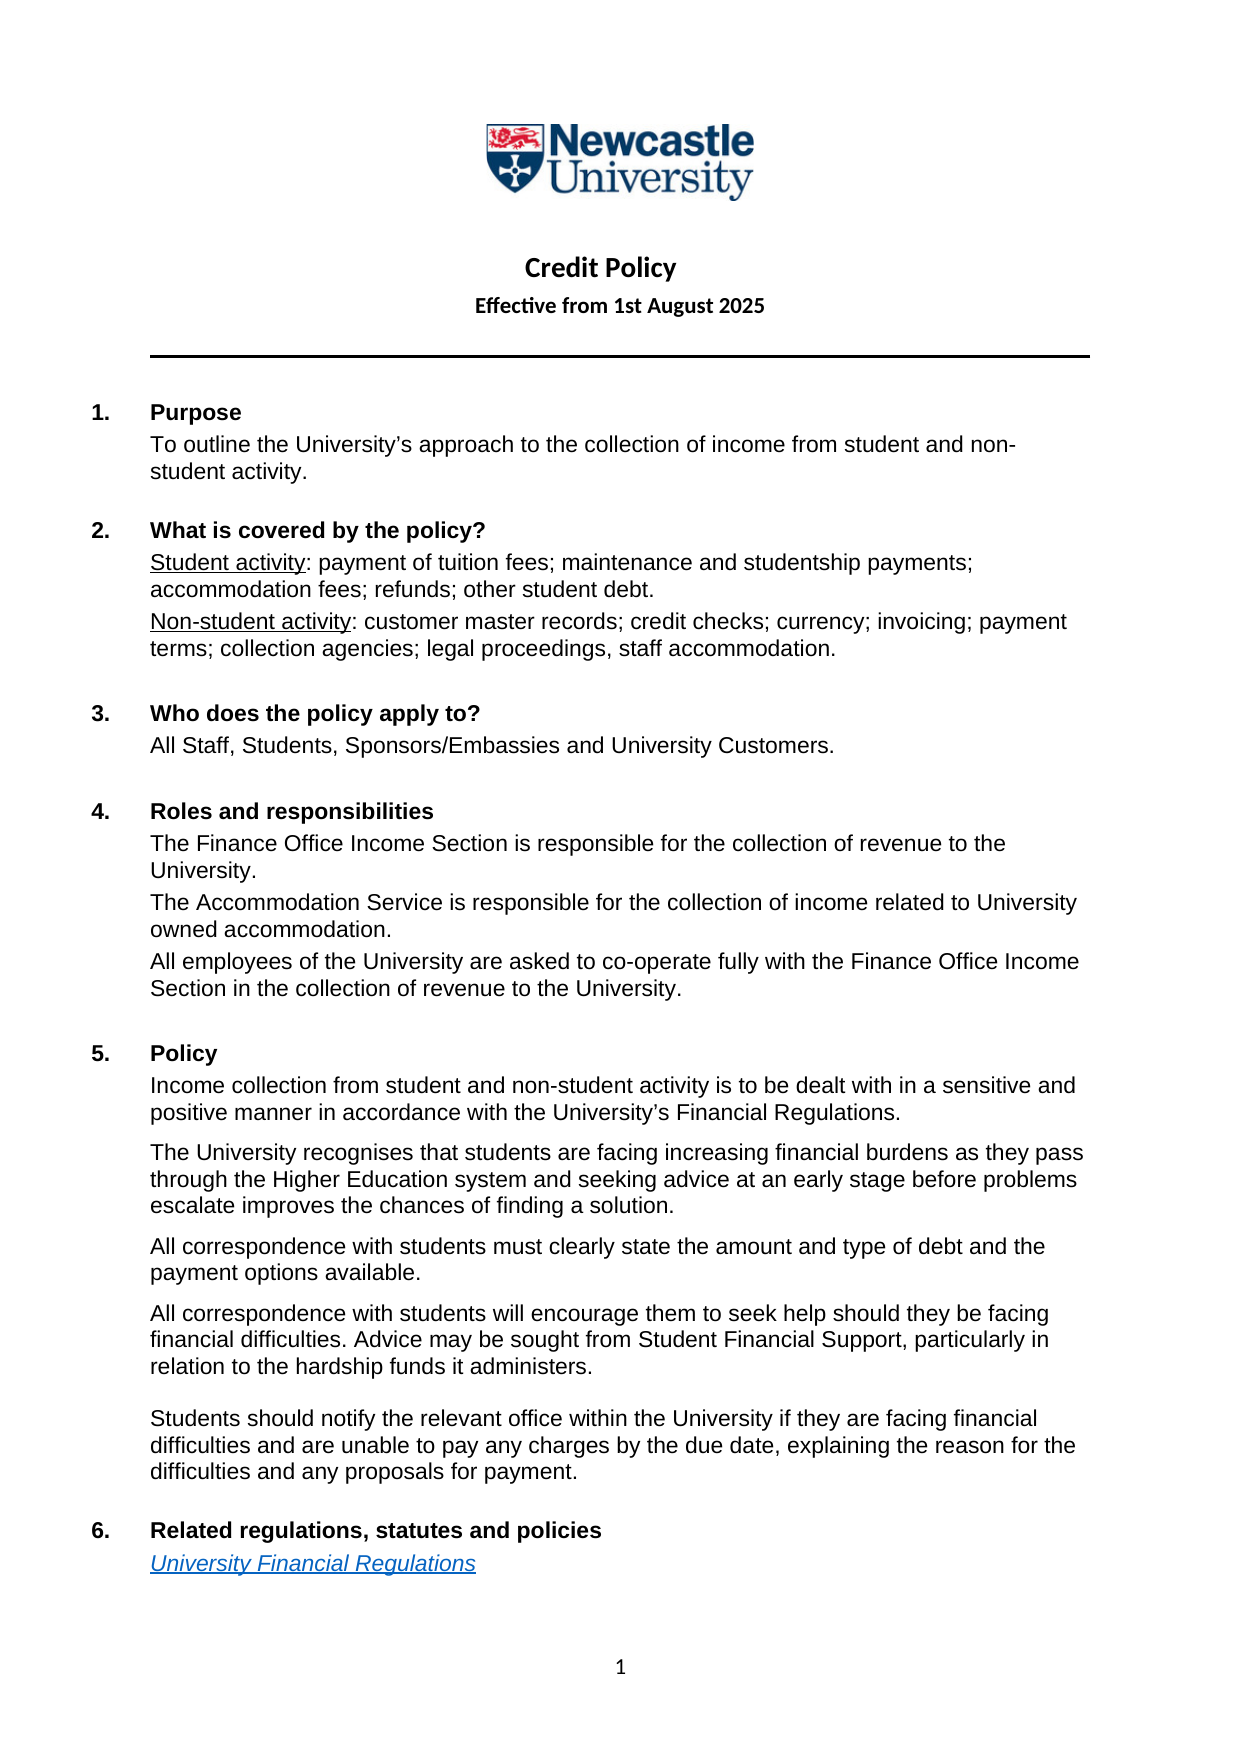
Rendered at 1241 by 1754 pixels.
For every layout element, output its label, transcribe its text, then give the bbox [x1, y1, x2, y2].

text To outline the University’s approach to the collection of income from student and non-student activity. [150, 431, 1090, 484]
text All employees of the University are asked to co-operate fully with the Finance Office Income Section in the collection of revenue to the University. [150, 948, 1090, 1001]
text 3. Who does the policy apply to? [91, 700, 1090, 726]
text All correspondence with students will encourage them to seek help should they be facing financial difficulties. Advice may be sought from Student Financial Support, particularly in relation to the hardship funds it administers. [150, 1300, 1090, 1379]
text 4. Roles and responsibilities [91, 798, 1090, 824]
text Student activity: payment of tuition fees; maintenance and studentship payments; accommodation fees; refunds; other student debt. [150, 549, 1090, 602]
text Students should notify the relevant office within the University if they are facing financial difficulties and are unable to pay any charges by the due date, explaining the reason for the difficulties and any proposals for payment. [150, 1405, 1090, 1484]
picture [486, 124, 754, 201]
text Non-student activity: customer master records; credit checks; currency; invoicing; payment terms; collection agencies; legal proceedings, staff accommodation. [150, 608, 1090, 661]
text 6. Related regulations, statutes and policies [91, 1517, 1090, 1543]
text 5. Policy [91, 1040, 1090, 1066]
text Income collection from student and non-student activity is to be dealt with in a sensitive and positive manner in accordance with the University’s Financial Regulations. [150, 1072, 1090, 1125]
text 1. Purpose [91, 399, 1090, 425]
text The Accommodation Service is responsible for the collection of income related to University owned accommodation. [150, 889, 1090, 942]
text The Finance Office Income Section is responsible for the collection of revenue to the University. [150, 830, 1090, 883]
text Credit Policy [450, 249, 1090, 284]
text Effective from 1st August 2025 [150, 291, 1090, 319]
text All correspondence with students must clearly state the amount and type of debt and the payment options available. [150, 1233, 1090, 1286]
text All Staff, Students, Sponsors/Embassies and University Customers. [150, 732, 1090, 759]
text The University recognises that students are facing increasing financial burdens as they pass through the Higher Education system and seeking advice at an early stage before problems escalate improves the chances of finding a solution. [150, 1139, 1090, 1218]
text University Financial Regulations [150, 1549, 1090, 1576]
text 2. What is covered by the policy? [91, 517, 1090, 543]
